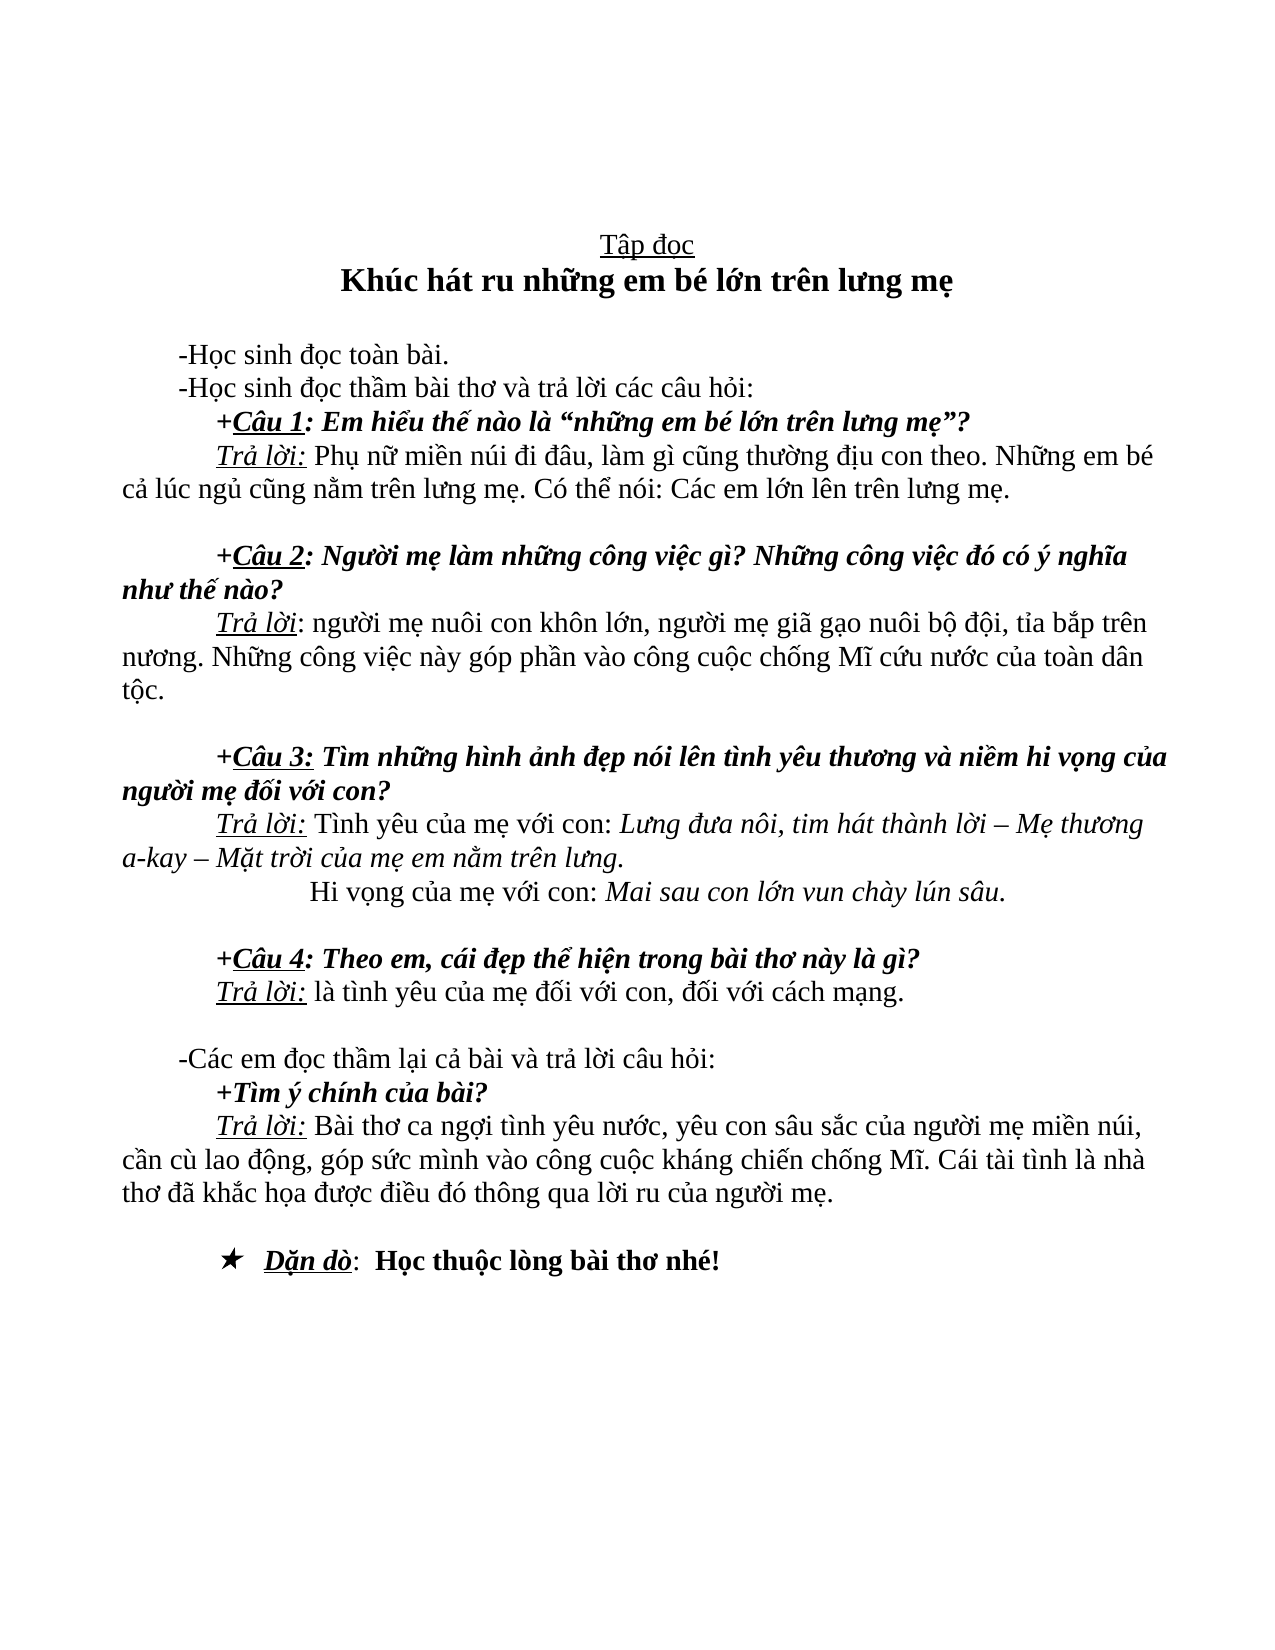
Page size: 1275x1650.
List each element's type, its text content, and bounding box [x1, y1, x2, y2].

text Tập đọc [122, 227, 1172, 260]
text +Câu 3: Tìm những hình ảnh đẹp nói lên tình yêu thương và niềm hi vọng của người mẹ đối với con? [122, 739, 1172, 807]
text -Học sinh đọc toàn bài. [122, 337, 1172, 371]
text Trả lời: là tình yêu của mẹ đối với con, đối với cách mạng. [122, 974, 1172, 1008]
text Khúc hát ru những em bé lớn trên lưng mẹ [122, 260, 1172, 299]
text +Câu 4: Theo em, cái đẹp thể hiện trong bài thơ này là gì? [122, 941, 1172, 974]
text Dặn dò: Học thuộc lòng bài thơ nhé! [122, 1243, 1172, 1276]
text Trả lời: Phụ nữ miền núi đi đâu, làm gì cũng thường địu con theo. Những em bé cả lúc ngủ cũng nằm trên lưng mẹ. Có thể nói: Các em lớn lên trên lưng mẹ. [122, 438, 1172, 505]
text +Câu 2: Người mẹ làm những công việc gì? Những công việc đó có ý nghĩa như thế nào? [122, 538, 1172, 605]
text +Câu 1: Em hiểu thế nào là “những em bé lớn trên lưng mẹ”? [122, 404, 1172, 438]
text Trả lời: người mẹ nuôi con khôn lớn, người mẹ giã gạo nuôi bộ đội, tỉa bắp trên nương. Những công việc này góp phần vào công cuộc chống Mĩ cứu nước của toàn dân tộc. [122, 605, 1172, 706]
text Trả lời: Bài thơ ca ngợi tình yêu nước, yêu con sâu sắc của người mẹ miền núi, cần cù lao động, góp sức mình vào công cuộc kháng chiến chống Mĩ. Cái tài tình là nhà thơ đã khắc họa được điều đó thông qua lời ru của người mẹ. [122, 1108, 1172, 1209]
text Hi vọng của mẹ với con: Mai sau con lớn vun chày lún sâu. [122, 874, 1172, 907]
text -Các em đọc thầm lại cả bài và trả lời câu hỏi: [122, 1041, 1172, 1075]
text -Học sinh đọc thầm bài thơ và trả lời các câu hỏi: [122, 371, 1172, 404]
text +Tìm ý chính của bài? [122, 1075, 1172, 1108]
text Trả lời: Tình yêu của mẹ với con: Lưng đưa nôi, tim hát thành lời – Mẹ thương a-kay – Mặt trời của mẹ em nằm trên lưng. [122, 807, 1172, 874]
